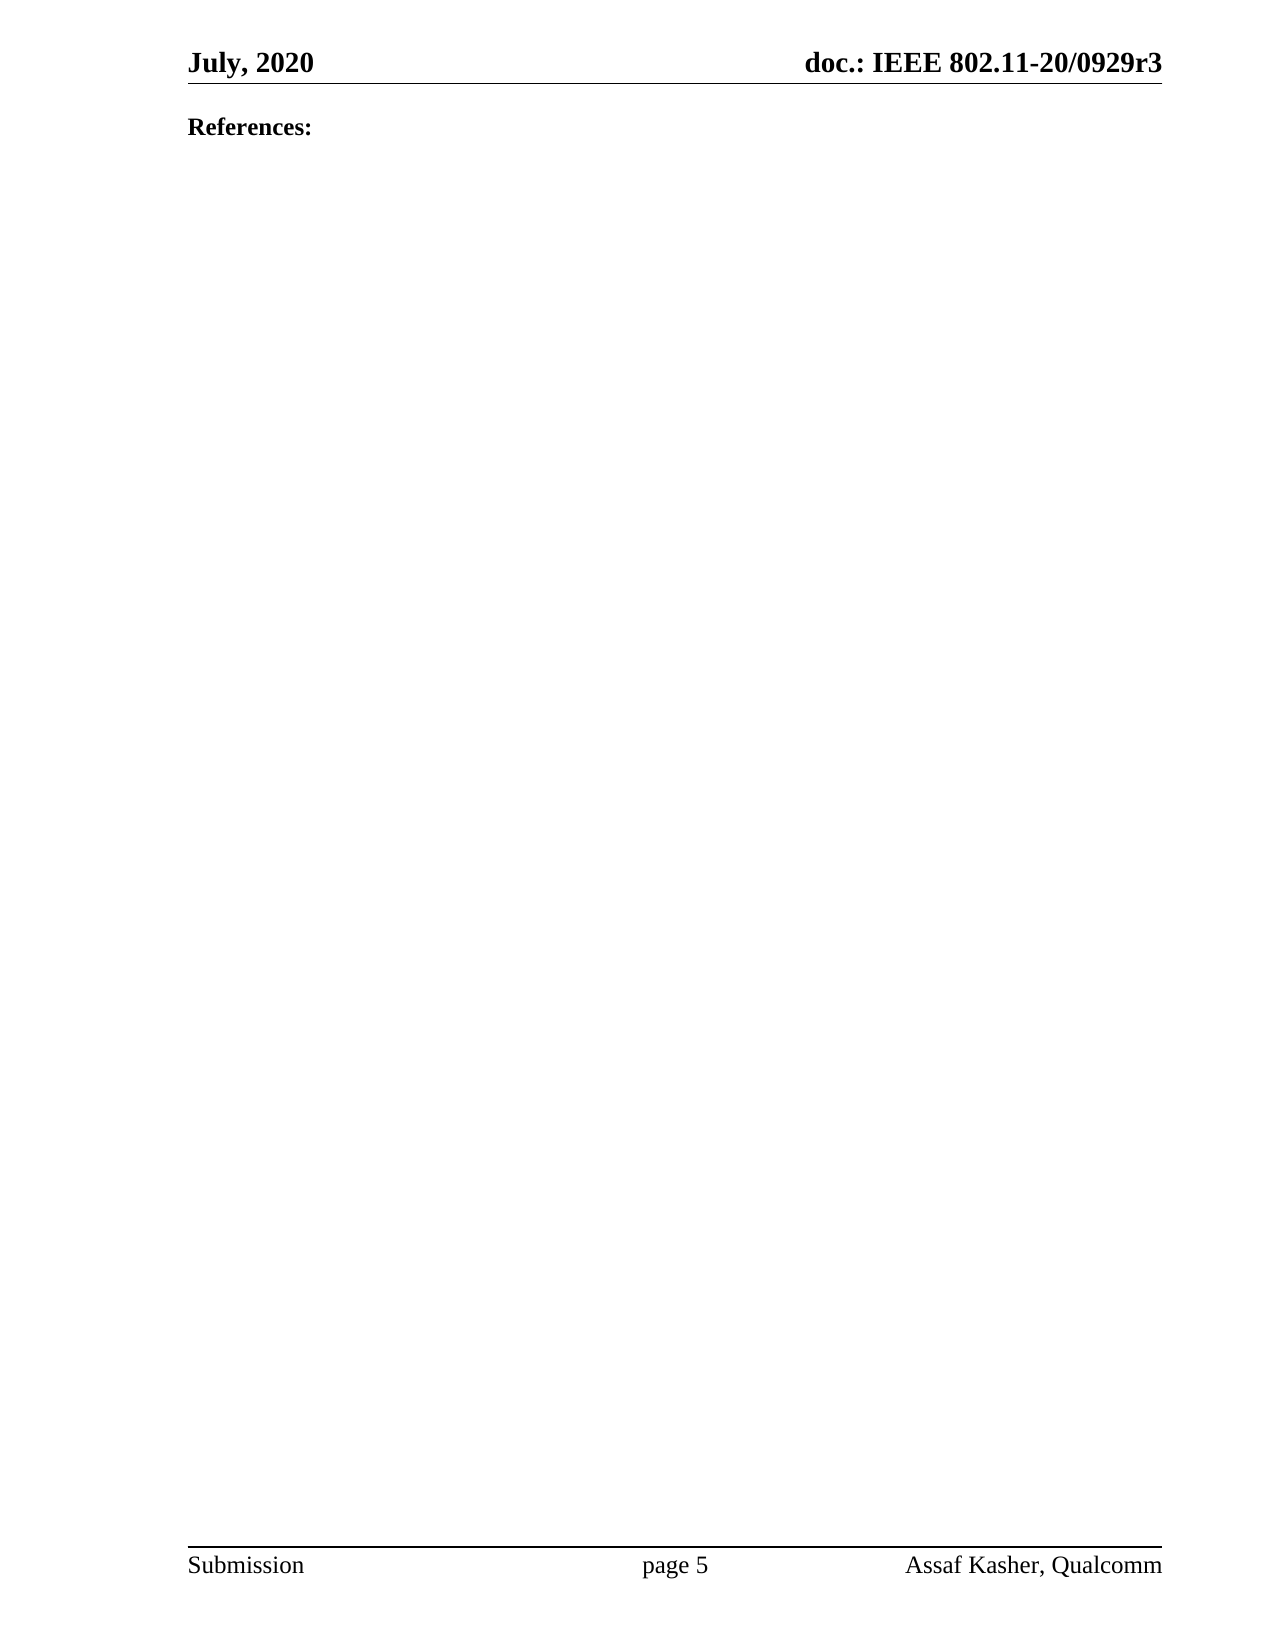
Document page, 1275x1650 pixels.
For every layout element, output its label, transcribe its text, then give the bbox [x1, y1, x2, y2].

text References: [187, 112, 1162, 141]
